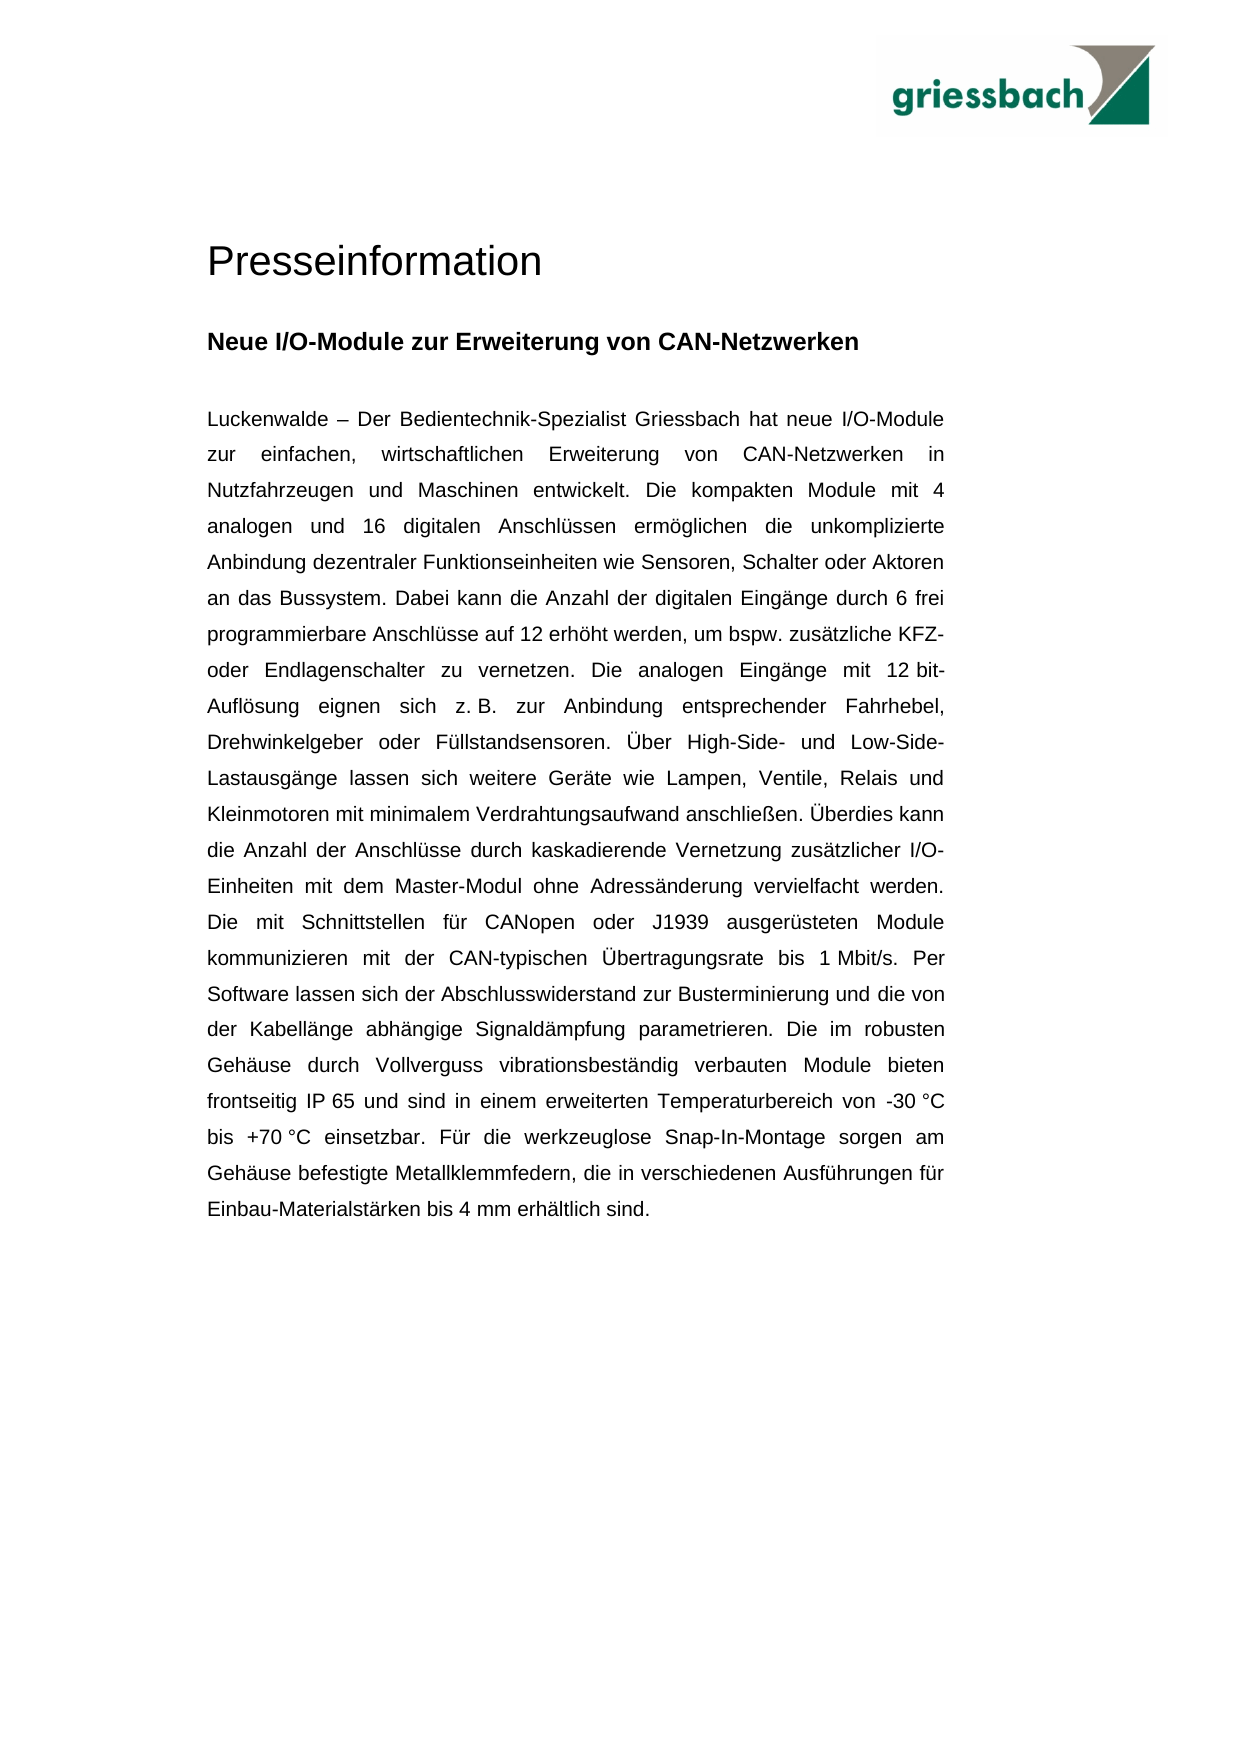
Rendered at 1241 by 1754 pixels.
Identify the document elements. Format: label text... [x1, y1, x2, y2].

text Luckenwalde – Der Bedientechnik-Spezialist Griessbach hat neue I/O-Module zur einfachen, wirtschaftlichen Erweiterung von CAN-Netzwerken in Nutzfahrzeugen und Maschinen entwickelt. Die kompakten Module mit 4 analogen und 16 digitalen Anschlüssen ermöglichen die unkomplizierte Anbindung dezentraler Funktionseinheiten wie Sensoren, Schalter oder Aktoren an das Bussystem. Dabei kann die Anzahl der digitalen Eingänge durch 6 frei programmierbare Anschlüsse auf 12 erhöht werden, um bspw. zusätzliche KFZ- oder Endlagenschalter zu vernetzen. Die analogen Eingänge mit 12 bit-Auflösung eignen sich z. B. zur Anbindung entsprechender Fahrhebel, Drehwinkelgeber oder Füllstandsensoren. Über High-Side- und Low-Side-Lastausgänge lassen sich weitere Geräte wie Lampen, Ventile, Relais und Kleinmotoren mit minimalem Verdrahtungsaufwand anschließen. Überdies kann die Anzahl der Anschlüsse durch kaskadierende Vernetzung zusätzlicher I/O-Einheiten mit dem Master-Modul ohne Adressänderung vervielfacht werden. Die mit Schnittstellen für CANopen oder J1939 ausgerüsteten Module kommunizieren mit der CAN-typischen Übertragungsrate bis 1 Mbit/s. Per Software lassen sich der Abschlusswiderstand zur Busterminierung und die von der Kabellänge abhängige Signaldämpfung parametrieren. Die im robusten Gehäuse durch Vollverguss vibrationsbeständig verbauten Module bieten frontseitig IP 65 und sind in einem erweiterten Temperaturbereich von -30 °C bis +70 °C einsetzbar. Für die werkzeuglose Snap-In-Montage sorgen am Gehäuse befestigte Metallklemmfedern, die in verschiedenen Ausführungen für Einbau-Materialstärken bis 4 mm erhältlich sind. [207, 406, 945, 1221]
picture [876, 35, 1168, 137]
text Presseinformation [207, 236, 945, 284]
text Neue I/O-Module zur Erweiterung von CAN-Netzwerken [207, 327, 945, 356]
